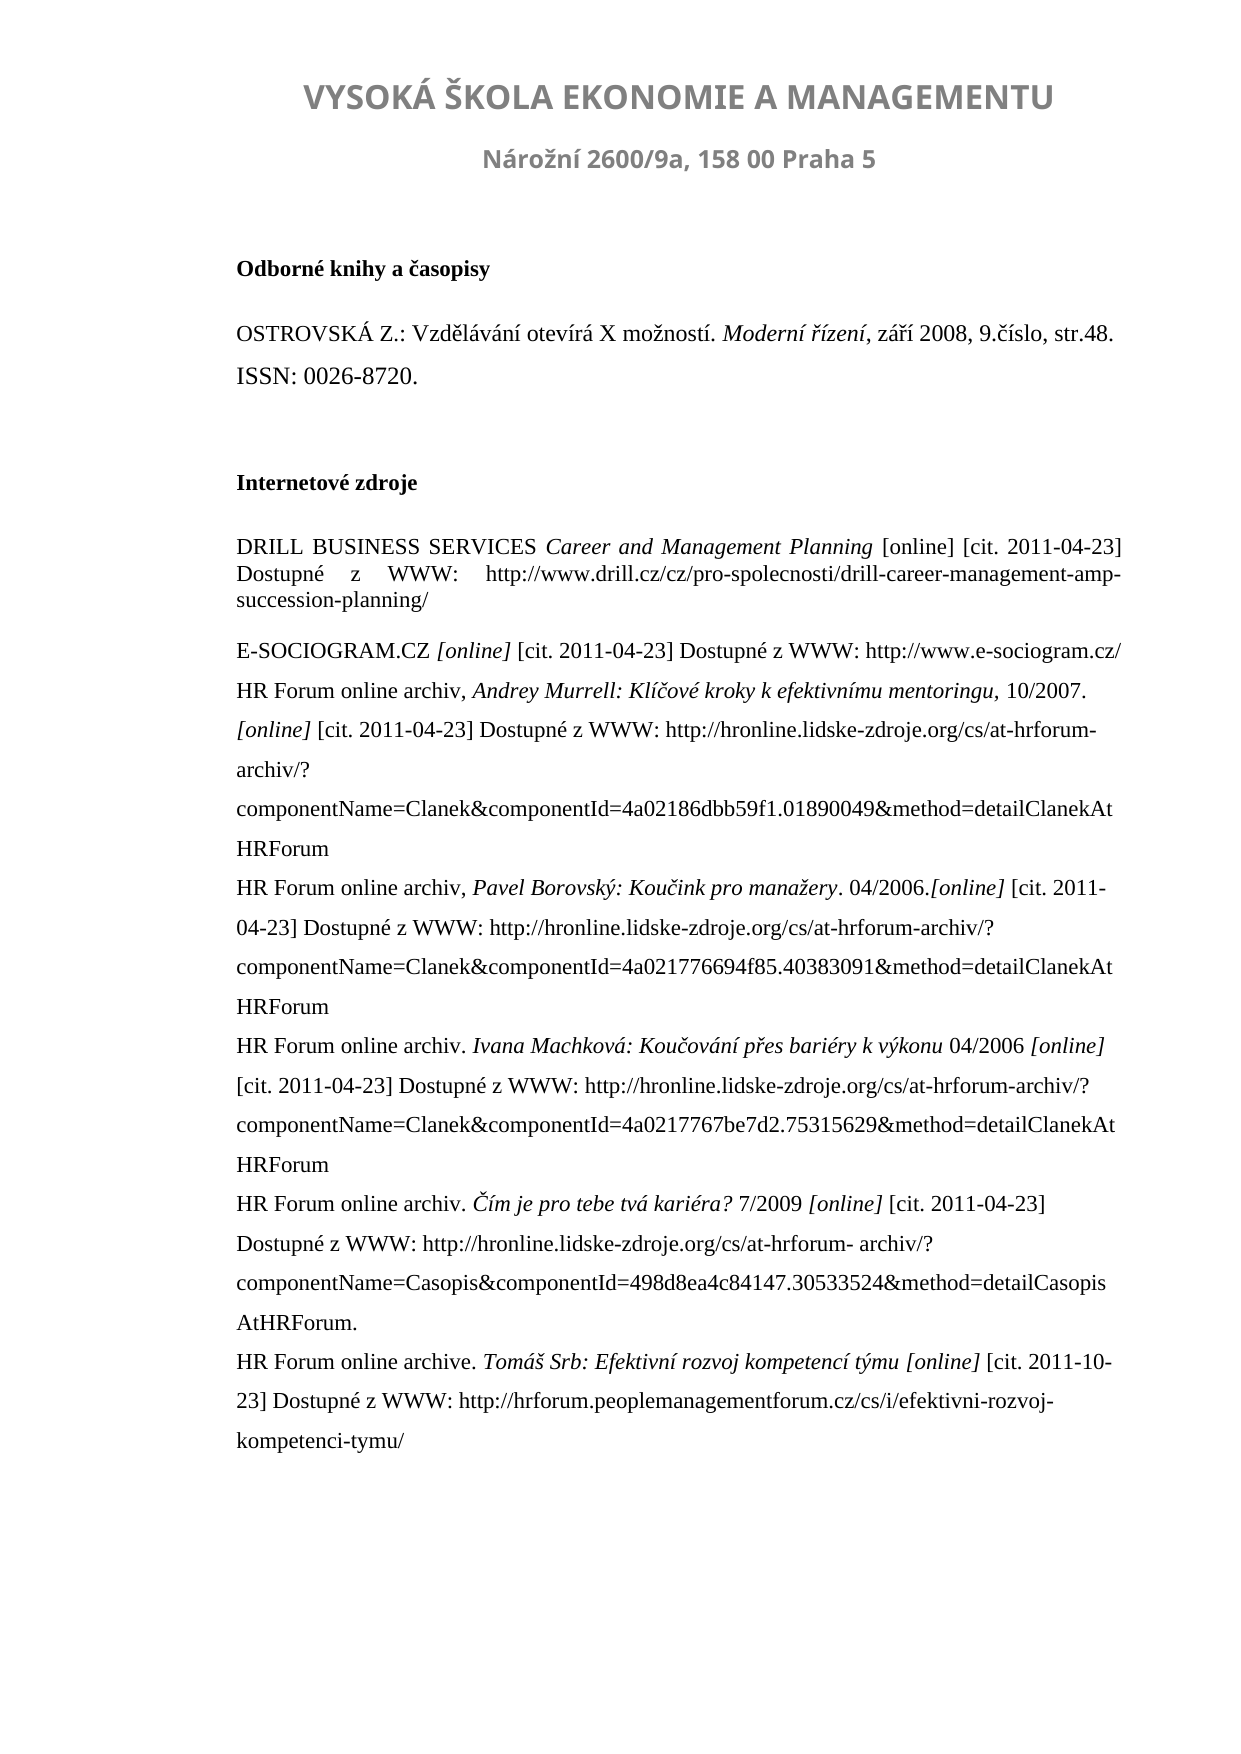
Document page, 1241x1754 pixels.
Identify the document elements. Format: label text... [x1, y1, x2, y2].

text HR Forum online archiv, Andrey Murrell: Klíčové kroky k efektivnímu mentoringu, 10/2007. [online] [cit. 2011-04-23] Dostupné z WWW: http://hronline.lidske-zdroje.org/cs/at-hrforum-archiv/?componentName=Clanek&componentId=4a02186dbb59f1.01890049&method=detailClanekAtHRForum [236, 677, 1122, 861]
text HR Forum online archiv. Čím je pro tebe tvá kariéra? 7/2009 [online] [cit. 2011-04-23] Dostupné z WWW: http://hronline.lidske-zdroje.org/cs/at-hrforum- archiv/?componentName=Casopis&componentId=498d8ea4c84147.30533524&method=detailCasopisAtHRForum. [236, 1190, 1122, 1335]
text HR Forum online archiv. Ivana Machková: Koučování přes bariéry k výkonu 04/2006 [online] [cit. 2011-04-23] Dostupné z WWW: http://hronline.lidske-zdroje.org/cs/at-hrforum-archiv/?componentName=Clanek&componentId=4a0217767be7d2.75315629&method=detailClanekAtHRForum [236, 1032, 1122, 1177]
text DRILL BUSINESS SERVICES Career and Management Planning [online] [cit. 2011-04-23] Dostupné z WWW: http://www.drill.cz/cz/pro-spolecnosti/drill-career-management-amp-succession-planning/ [236, 533, 1122, 612]
text E-SOCIOGRAM.CZ [online] [cit. 2011-04-23] Dostupné z WWW: http://www.e-sociogram.cz/ [236, 637, 1122, 664]
text Odborné knihy a časopisy [236, 255, 1122, 281]
text OSTROVSKÁ Z.: Vzdělávání otevírá X možností. Moderní řízení, září 2008, 9.číslo, str.48. ISSN: 0026-8720. [236, 319, 1122, 390]
text Internetové zdroje [236, 469, 1122, 495]
text HR Forum online archiv, Pavel Borovský: Koučink pro manažery. 04/2006.[online] [cit. 2011-04-23] Dostupné z WWW: http://hronline.lidske-zdroje.org/cs/at-hrforum-archiv/?componentName=Clanek&componentId=4a021776694f85.40383091&method=detailClanekAtHRForum [236, 874, 1122, 1019]
text HR Forum online archive. Tomáš Srb: Efektivní rozvoj kompetencí týmu [online] [cit. 2011-10-23] Dostupné z WWW: http://hrforum.peoplemanagementforum.cz/cs/i/efektivni-rozvoj-kompetenci-tymu/ [236, 1348, 1122, 1453]
